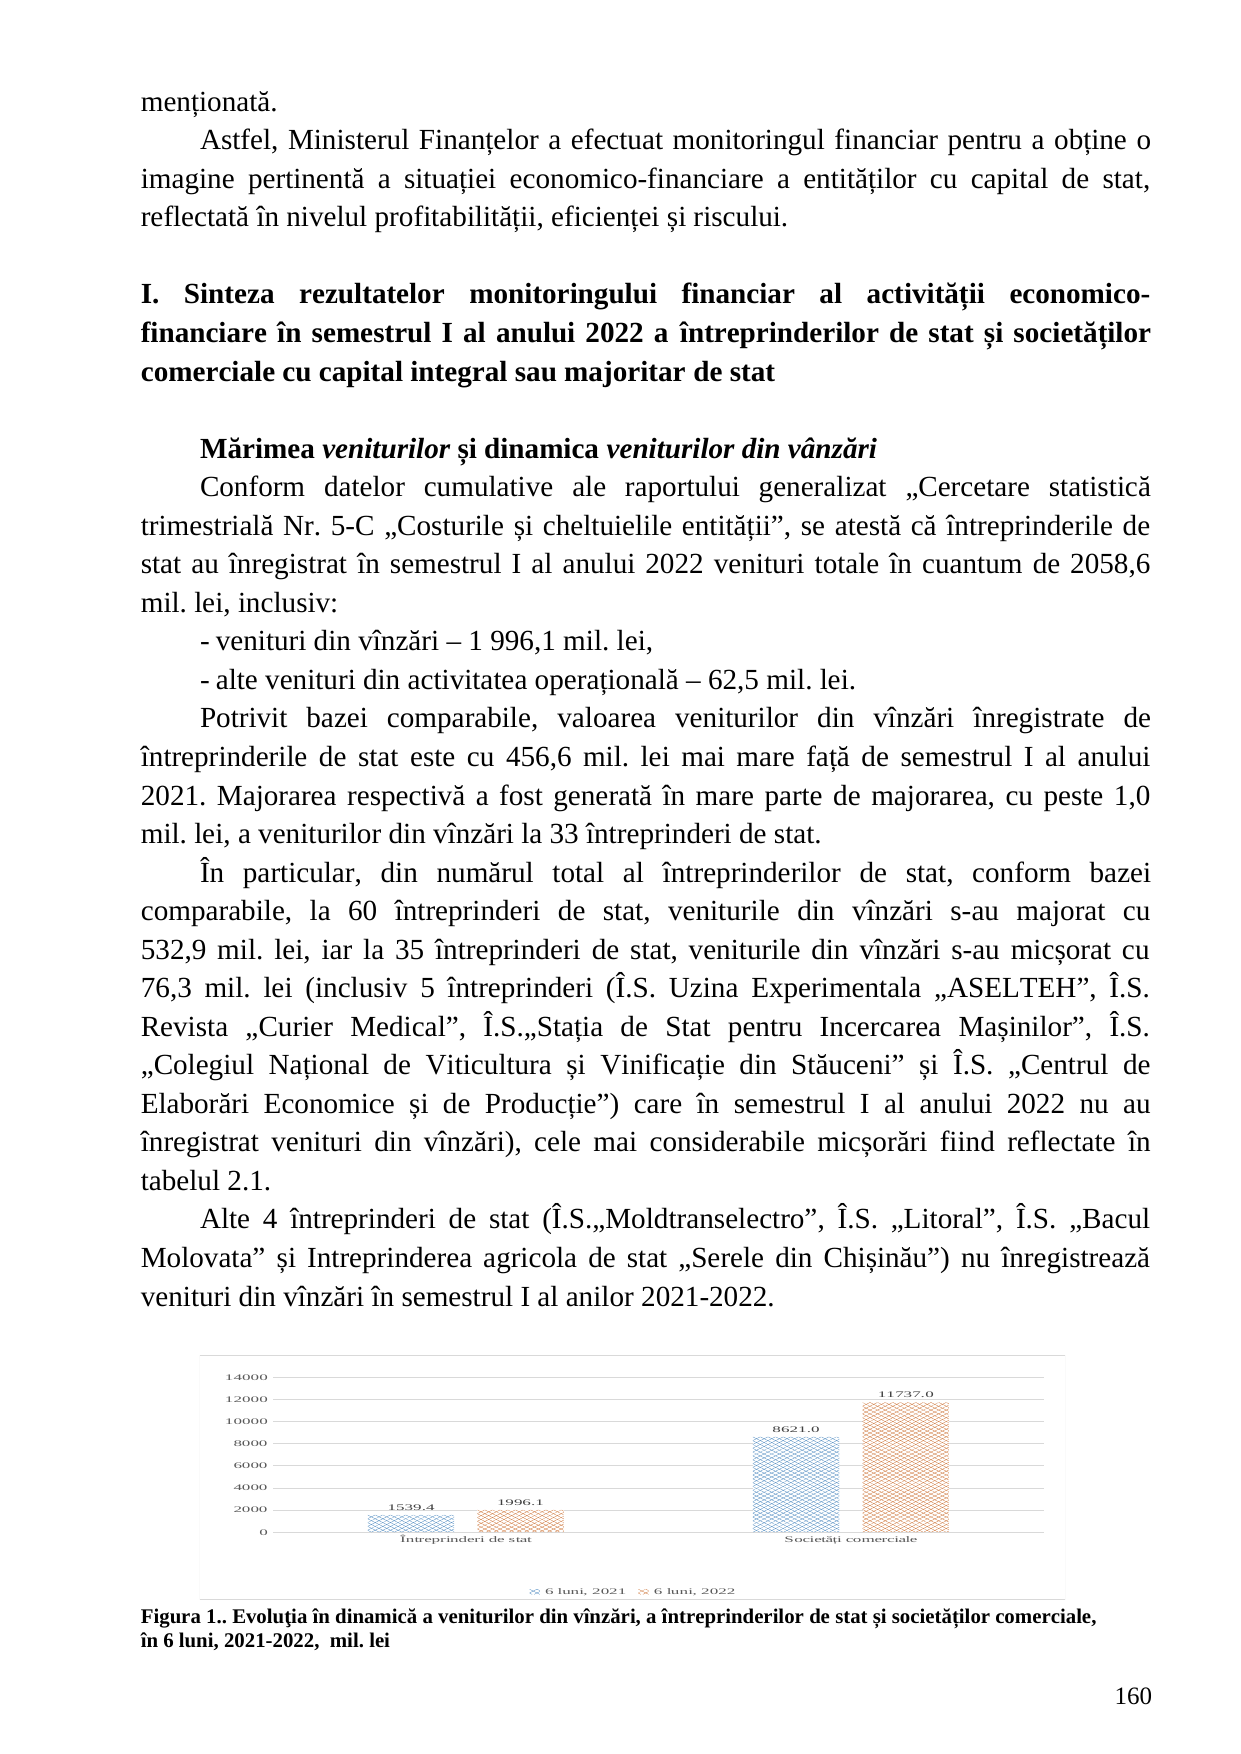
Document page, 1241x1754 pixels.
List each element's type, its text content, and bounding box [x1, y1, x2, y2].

table_cell 248.7 [752, 1436, 840, 1533]
text Mărimea veniturilor și dinamica veniturilor din vânzări [141, 431, 1152, 464]
list venituri din vînzări – 1 996,1 mil. lei, [200, 623, 1152, 657]
text Astfel, Ministerul Finanțelor a efectuat monitoringul financiar pentru a obține o imagine pertinentă a situației economico-financiare a entităților cu capital de stat, reflectată în nivelul profitabilității, eficienței și riscului. [141, 122, 1152, 233]
text Alte 4 întreprinderi de stat (Î.S.„Moldtranselectro”, Î.S. „Litoral”, Î.S. „Bacul Molovata” și Intreprinderea agricola de stat „Serele din Chișinău”) nu înregistrează venituri din vînzări în semestrul I al anilor 2021-2022. [141, 1202, 1152, 1312]
text Figura 1.. Evoluţia în dinamică a veniturilor din vînzări, a întreprinderilor de stat și societăților comerciale, [141, 1604, 1152, 1628]
text Potrivit bazei comparabile, valoarea veniturilor din vînzări înregistrate de întreprinderile de stat este cu 456,6 mil. lei mai mare față de semestrul I al anului 2021. Majorarea respectivă a fost generată în mare parte de majorarea, cu peste 1,0 mil. lei, a veniturilor din vînzări la 33 întreprinderi de stat. [141, 701, 1152, 850]
text În particular, din numărul total al întreprinderilor de stat, conform bazei comparabile, la 60 întreprinderi de stat, veniturile din vînzări s-au majorat cu 532,9 mil. lei, iar la 35 întreprinderi de stat, veniturile din vînzări s-au micșorat cu 76,3 mil. lei (inclusiv 5 întreprinderi (Î.S. Uzina Experimentala „ASELTEH”, Î.S. Revista „Curier Medical”, Î.S.„Stația de Stat pentru Incercarea Mașinilor”, Î.S.„Colegiul Național de Viticultura și Vinificație din Stăuceni” și Î.S. „Centrul de Elaborări Economice și de Producție”) care în semestrul I al anului 2022 nu au înregistrat venituri din vînzări), cele mai considerabile micșorări fiind reflectate în tabelul 2.1. [141, 855, 1152, 1197]
list alte venituri din activitatea operațională – 62,5 mil. lei. [141, 662, 1152, 696]
text Conform datelor cumulative ale raportului generalizat „Cercetare statistică trimestrială Nr. 5-C „Costurile și cheltuielile entității”, se atestă că întreprinderile de stat au înregistrat în semestrul I al anului 2022 venituri totale în cuantum de 2058,6 mil. lei, inclusiv: [141, 469, 1152, 618]
table_cell 248.7 [367, 1514, 455, 1533]
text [141, 84, 1152, 117]
text în 6 luni, 2021-2022, mil. lei [141, 1628, 1152, 1652]
text I. Sinteza rezultatelor monitoringului financiar al activității economico-financiare în semestrul I al anului 2022 a întreprinderilor de stat și societăților comerciale cu capital integral sau majoritar de stat [141, 277, 1152, 387]
